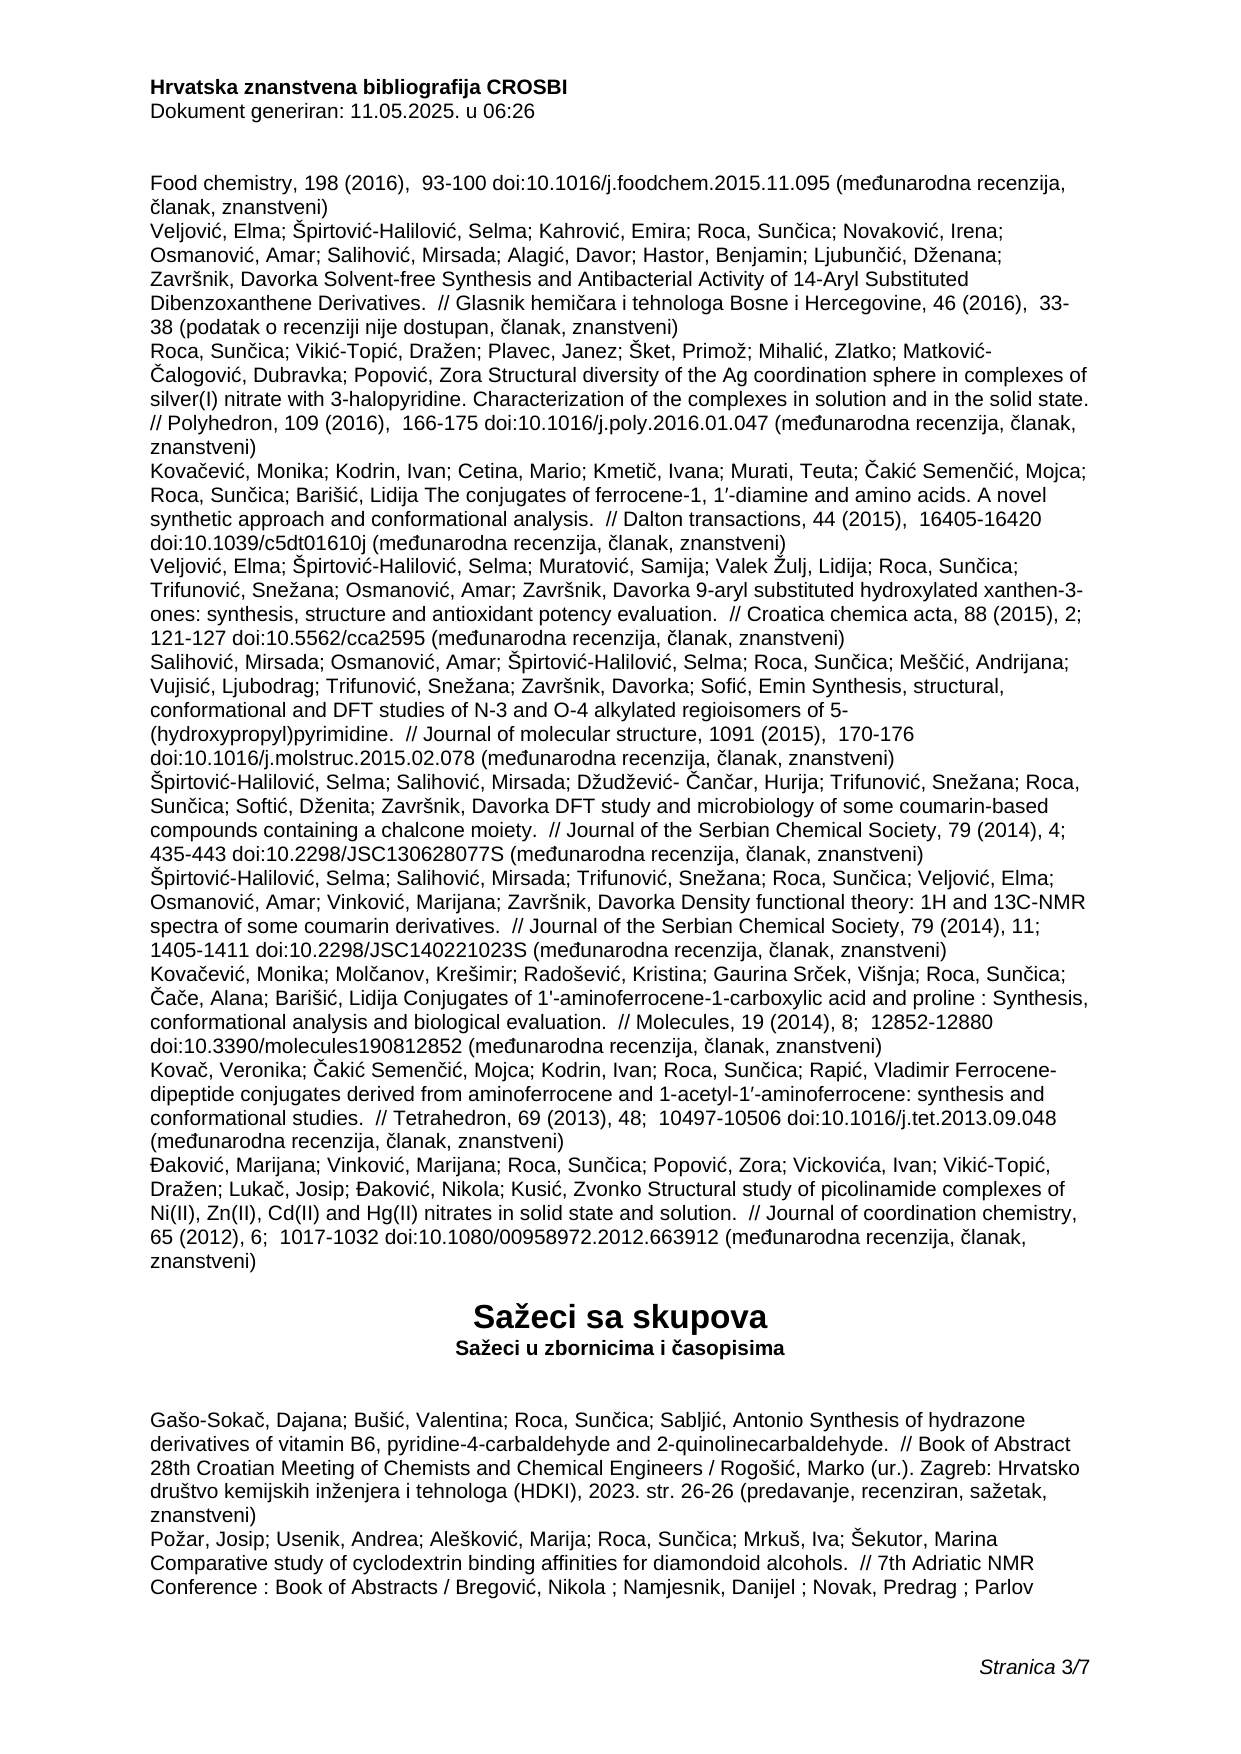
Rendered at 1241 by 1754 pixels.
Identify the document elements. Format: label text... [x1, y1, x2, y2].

text Roca, Sunčica; Vikić-Topić, Dražen; Plavec, Janez; Šket, Primož; Mihalić, Zlatko; Matković- Čalogović, Dubravka; Popović, Zora [150, 339, 1090, 458]
text Kovačević, Monika; Kodrin, Ivan; Cetina, Mario; Kmetič, Ivana; Murati, Teuta; Čakić Semenčić, Mojca; Roca, Sunčica; Barišić, Lidija [150, 458, 1090, 554]
subtitle Sažeci sa skupova [150, 1297, 1090, 1336]
text Veljović, Elma; Špirtović-Halilović, Selma; Kahrović, Emira; Roca, Sunčica; Novaković, Irena; Osmanović, Amar; Salihović, Mirsada; Alagić, Davor; Hastor, Benjamin; Ljubunčić, Dženana; Završnik, Davorka [150, 219, 1090, 339]
text Špirtović-Halilović, Selma; Salihović, Mirsada; Džudžević- Čančar, Hurija; Trifunović, Snežana; Roca, Sunčica; Softić, Dženita; Završnik, Davorka [150, 770, 1090, 866]
subtitle Sažeci u zbornicima i časopisima [150, 1336, 1090, 1359]
text Salihović, Mirsada; Osmanović, Amar; Špirtović-Halilović, Selma; Roca, Sunčica; Meščić, Andrijana; Vujisić, Ljubodrag; Trifunović, Snežana; Završnik, Davorka; Sofić, Emin [150, 650, 1090, 770]
text Gašo-Sokač, Dajana; Bušić, Valentina; Roca, Sunčica; Sabljić, Antonio [150, 1407, 1090, 1527]
text Veljović, Elma; Špirtović-Halilović, Selma; Muratović, Samija; Valek Žulj, Lidija; Roca, Sunčica; Trifunović, Snežana; Osmanović, Amar; Završnik, Davorka [150, 554, 1090, 650]
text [150, 171, 1090, 219]
text Đaković, Marijana; Vinković, Marijana; Roca, Sunčica; Popović, Zora; Vickovića, Ivan; Vikić-Topić, Dražen; Lukač, Josip; Đaković, Nikola; Kusić, Zvonko [150, 1153, 1090, 1273]
text Kovač, Veronika; Čakić Semenčić, Mojca; Kodrin, Ivan; Roca, Sunčica; Rapić, Vladimir [150, 1057, 1090, 1153]
text Špirtović-Halilović, Selma; Salihović, Mirsada; Trifunović, Snežana; Roca, Sunčica; Veljović, Elma; Osmanović, Amar; Vinković, Marijana; Završnik, Davorka [150, 866, 1090, 962]
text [150, 1527, 1090, 1599]
text Kovačević, Monika; Molčanov, Krešimir; Radošević, Kristina; Gaurina Srček, Višnja; Roca, Sunčica; Čače, Alana; Barišić, Lidija [150, 962, 1090, 1057]
